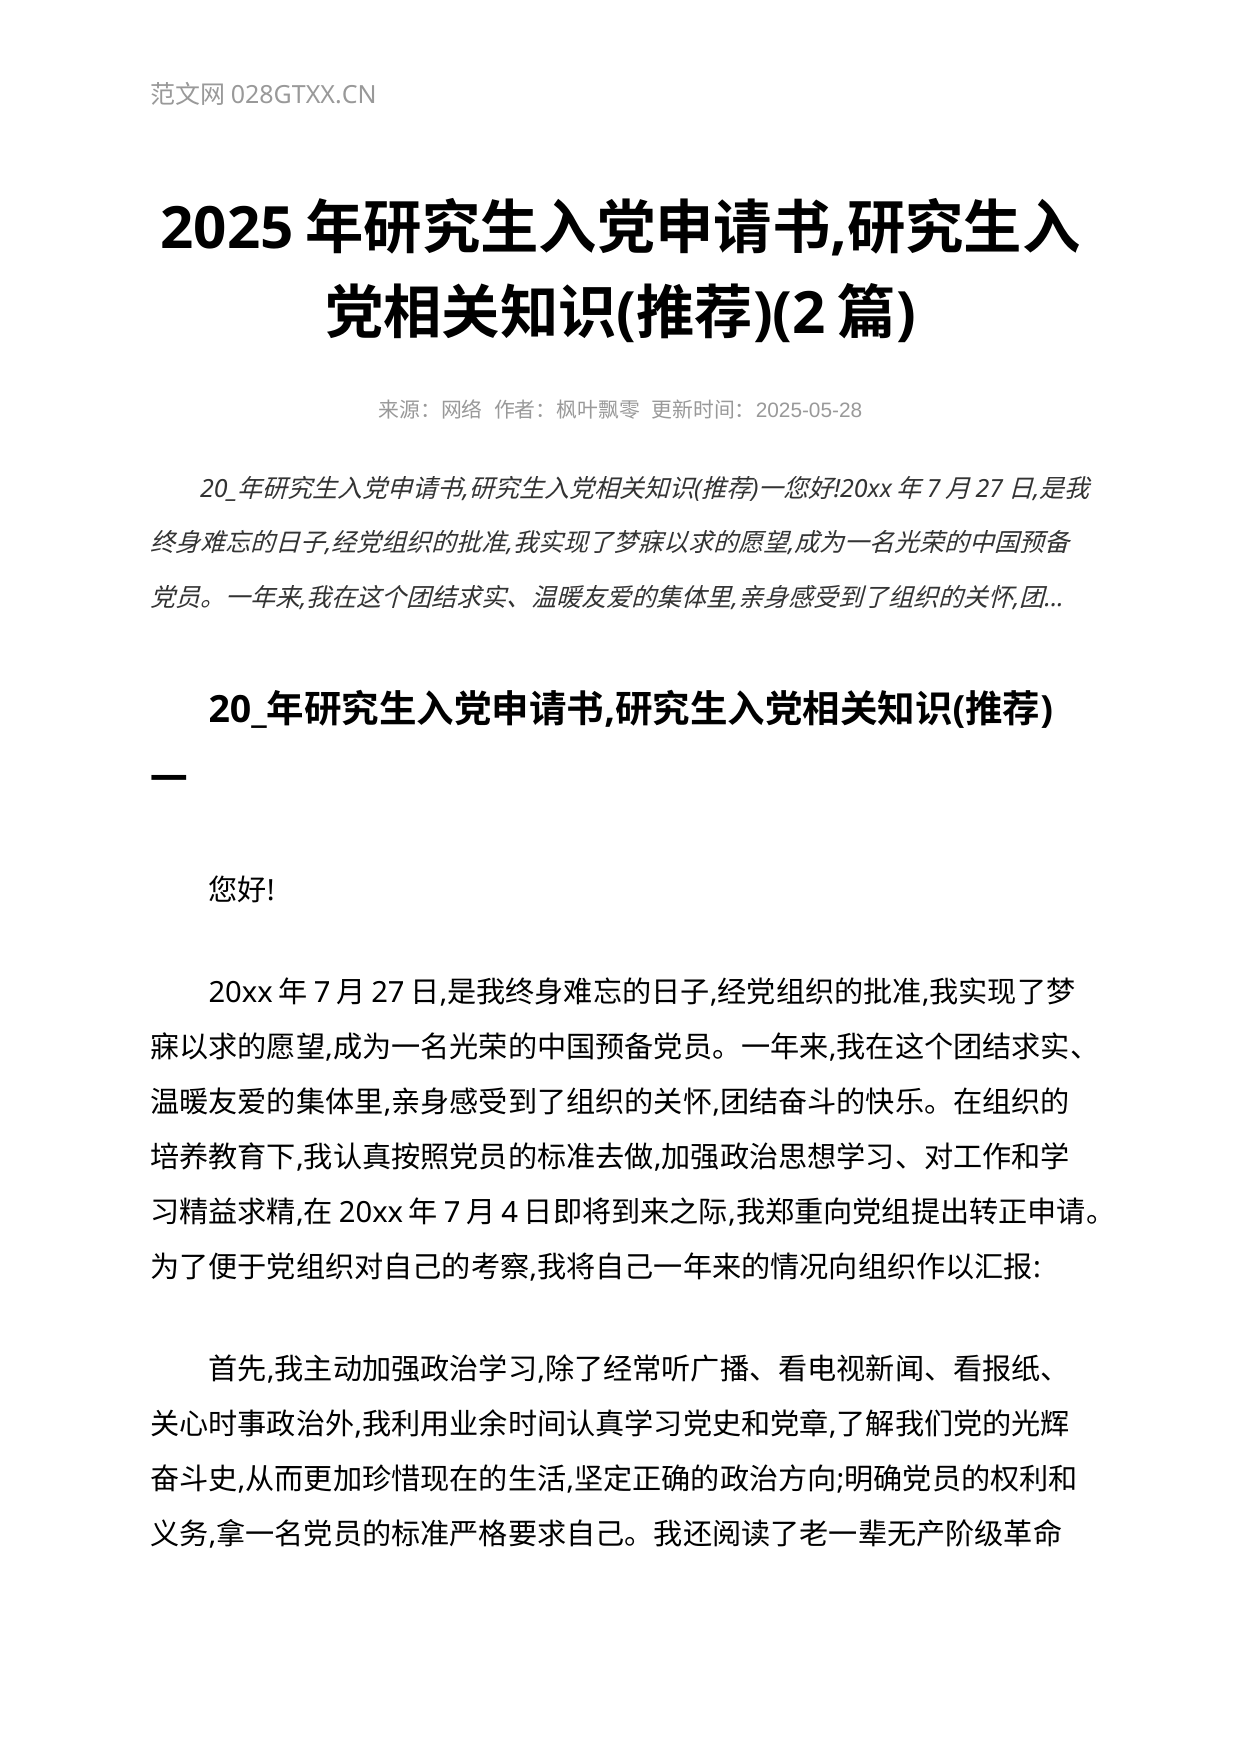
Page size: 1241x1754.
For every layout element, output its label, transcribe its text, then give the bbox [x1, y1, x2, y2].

text 您好! [150, 867, 1090, 909]
text 20_年研究生入党申请书,研究生入党相关知识(推荐)一 [150, 678, 1090, 803]
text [150, 1346, 1090, 1553]
text 来源：网络 作者：枫叶飘零 更新时间：2025-05-28 [150, 398, 1090, 422]
text 20_年研究生入党申请书,研究生入党相关知识(推荐)一您好!20xx年7月27日,是我终身难忘的日子,经党组织的批准,我实现了梦寐以求的愿望,成为一名光荣的中国预备党员。一年来,我在这个团结求实、温暖友爱的集体里,亲身感受到了组织的关怀,团... [150, 468, 1090, 613]
subtitle 2025年研究生入党申请书,研究生入党相关知识(推荐)(2篇) [150, 181, 1090, 351]
text 20xx年7月27日,是我终身难忘的日子,经党组织的批准,我实现了梦寐以求的愿望,成为一名光荣的中国预备党员。一年来,我在这个团结求实、温暖友爱的集体里,亲身感受到了组织的关怀,团结奋斗的快乐。在组织的培养教育下,我认真按照党员的标准去做,加强政治思想学习、对工作和学习精益求精,在20xx年7月4日即将到来之际,我郑重向党组提出转正申请。为了便于党组织对自己的考察,我将自己一年来的情况向组织作以汇报: [150, 969, 1090, 1286]
